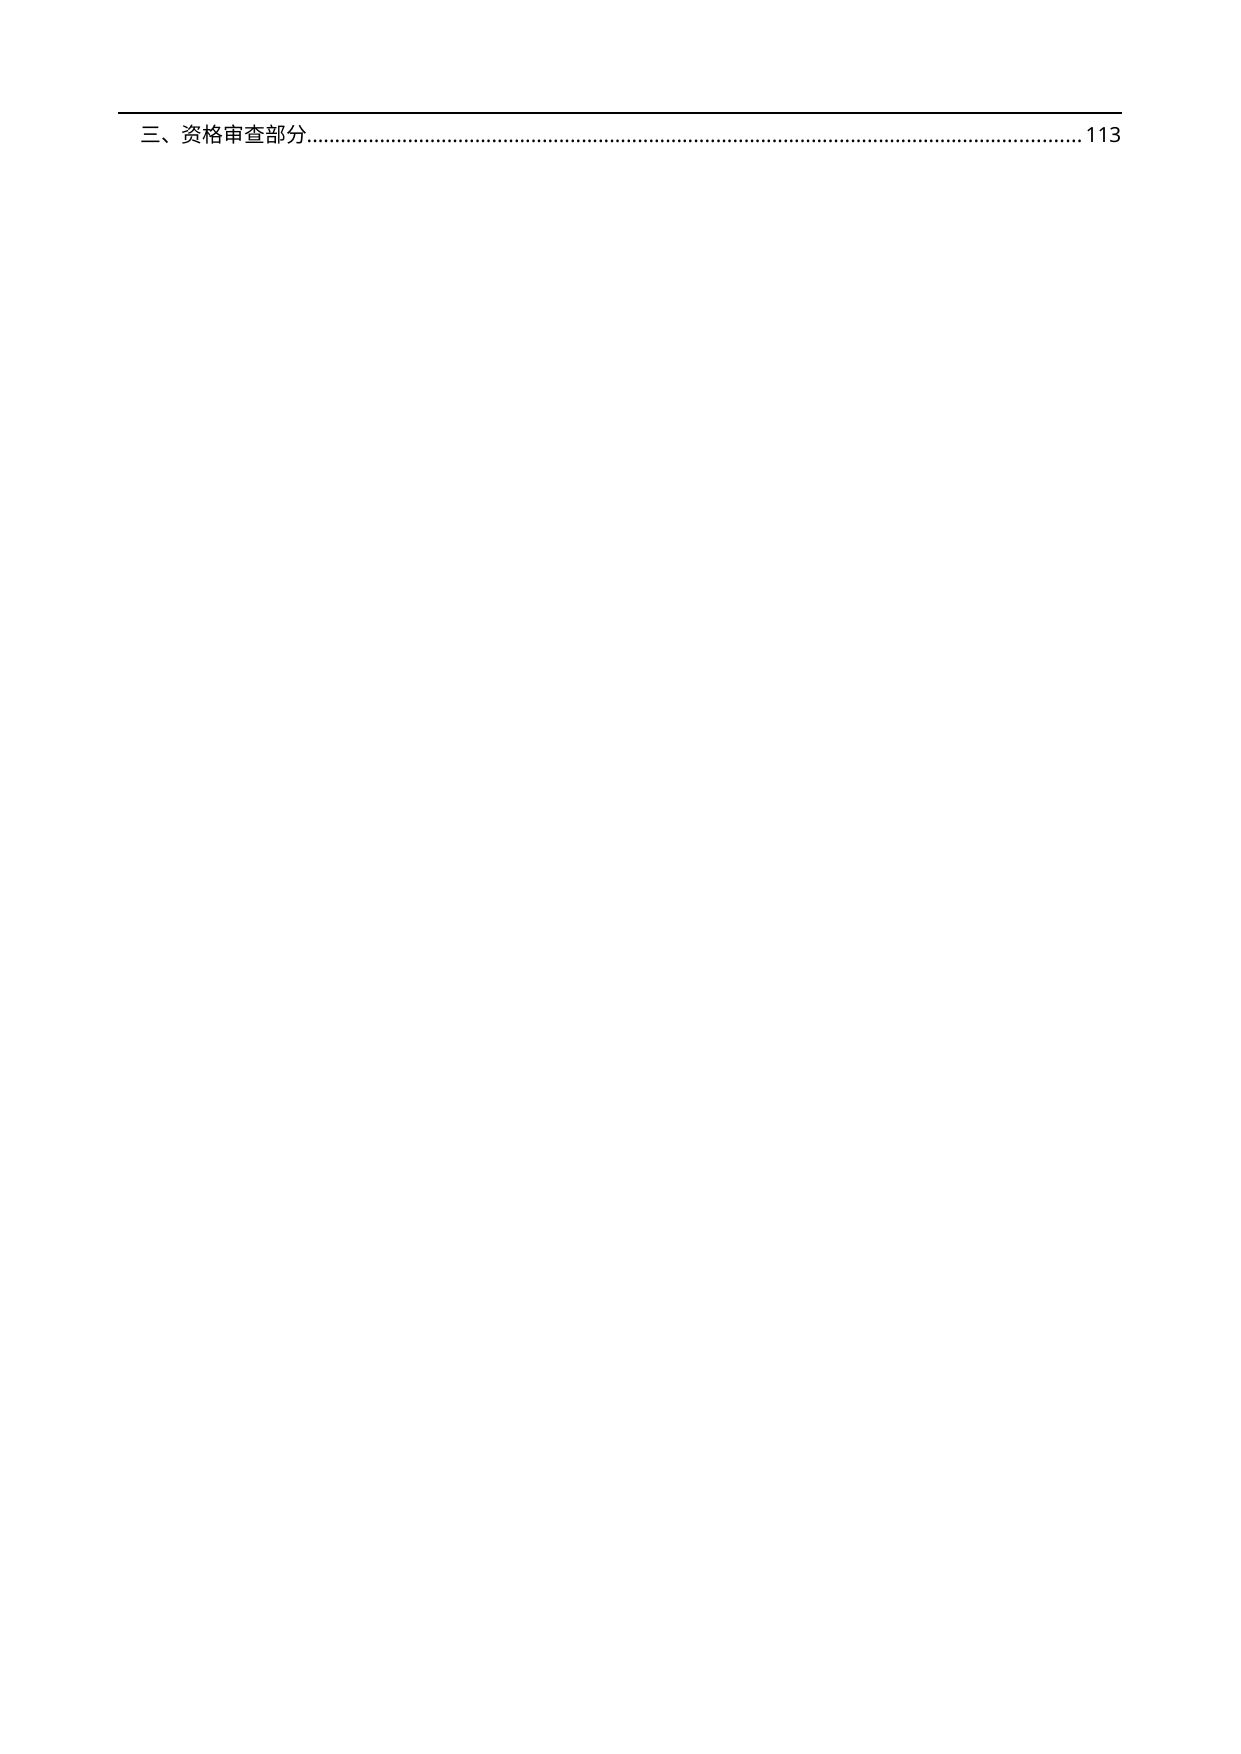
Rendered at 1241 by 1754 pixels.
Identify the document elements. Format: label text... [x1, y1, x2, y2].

text 三、资格审查部分 113 [140, 118, 1122, 148]
